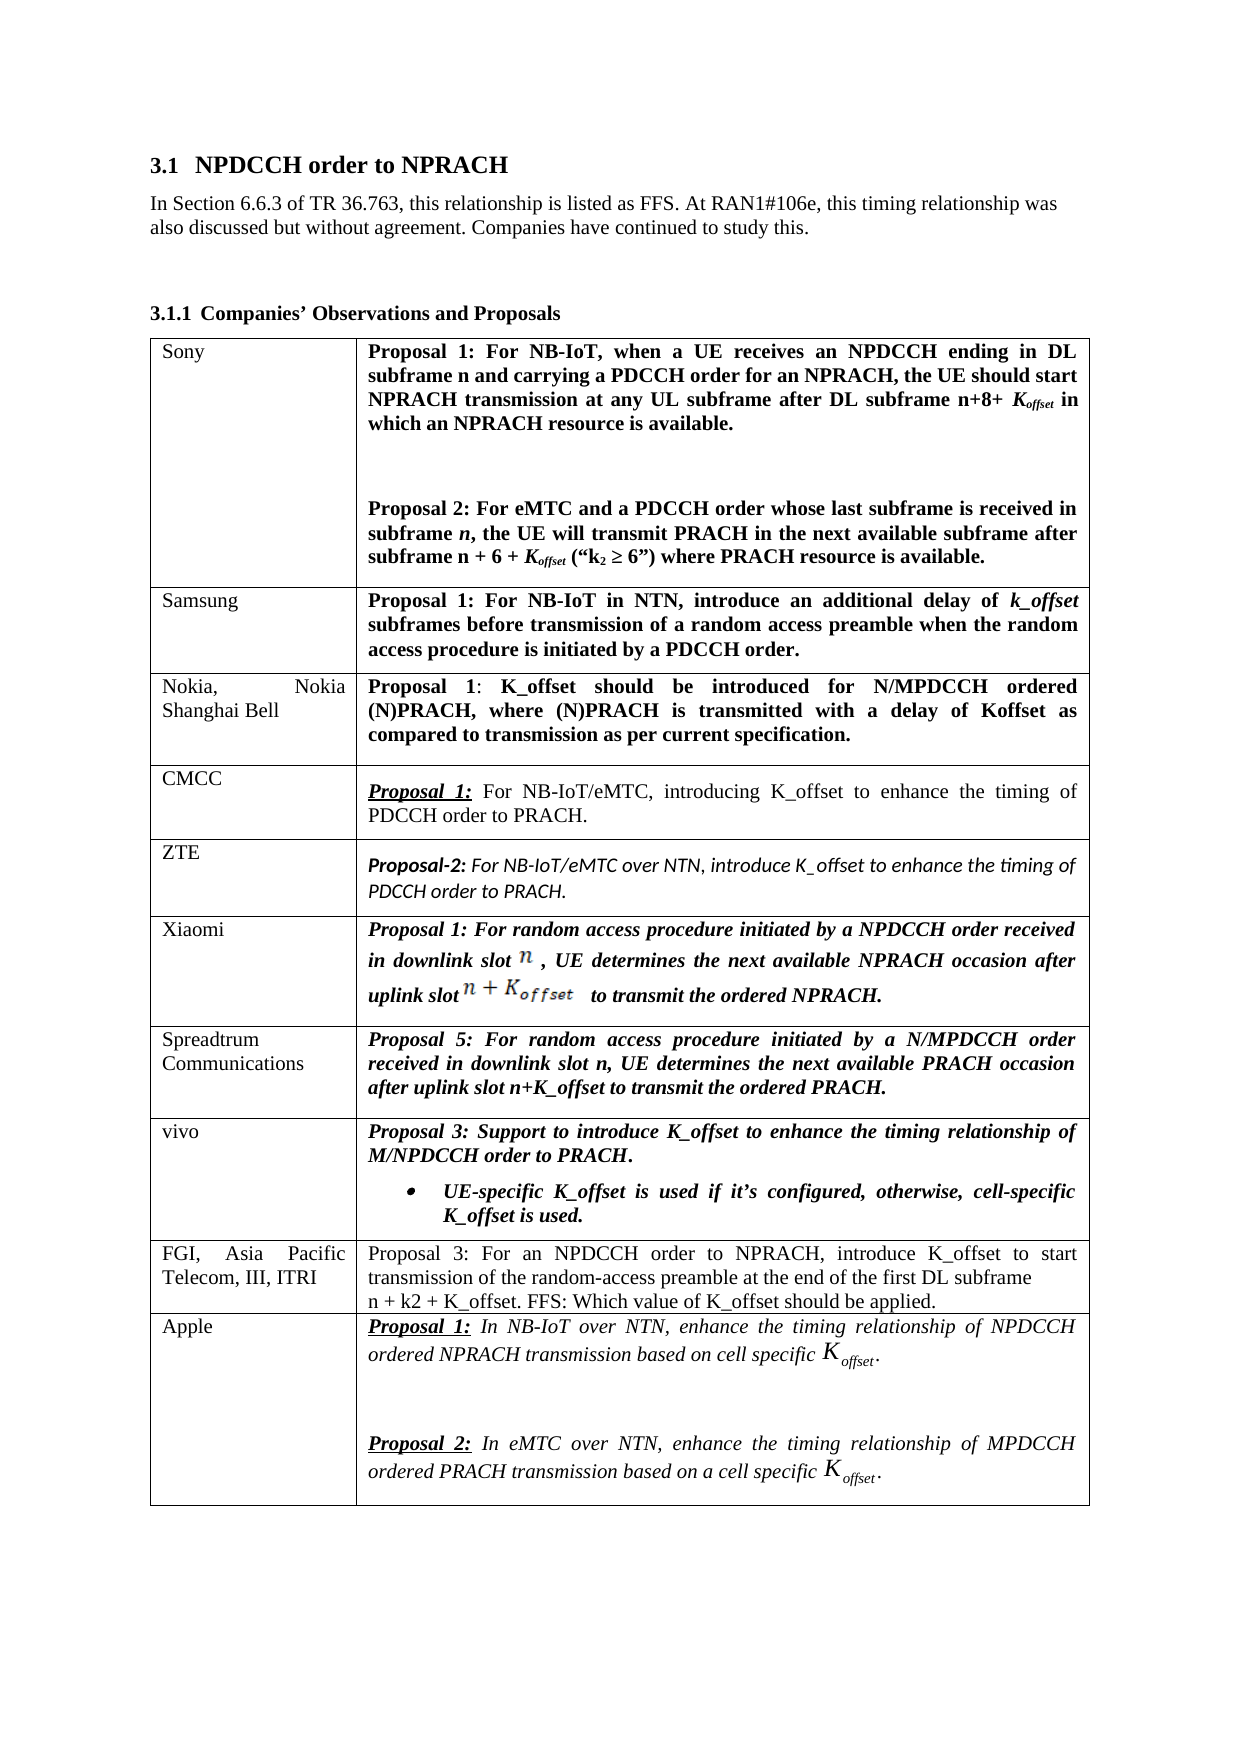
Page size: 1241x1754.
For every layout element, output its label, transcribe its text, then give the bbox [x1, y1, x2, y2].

picture [519, 941, 534, 968]
table_cell Apple [151, 1314, 356, 1505]
subtitle NPDCCH order to NPRACH [150, 150, 1090, 179]
table_cell Proposal 1: For NB-IoT in NTN, introduce an additional delay of k_offset subframes before transmission of a random access preamble when the random access procedure is initiated by a PDCCH order. [357, 588, 1089, 673]
table_cell Proposal 3: For an NPDCCH order to NPRACH, introduce K_offset to start transmission of the random-access preamble at the end of the first DL subframe n + k2 + K_offset. FFS: Which value of K_offset should be applied. [357, 1241, 1089, 1313]
table_cell Proposal 1: For random access procedure initiated by a NPDCCH order received in downlink slot , UE determines the next available NPRACH occasion after uplink slot to transmit the ordered NPRACH. [357, 917, 1089, 1026]
table_header Sony [151, 339, 356, 587]
table_cell Nokia, Nokia Shanghai Bell [151, 674, 356, 765]
table_cell Proposal 1: K_offset should be introduced for N/MPDCCH ordered (N)PRACH, where (N)PRACH is transmitted with a delay of Koffset as compared to transmission as per current specification. [357, 674, 1089, 765]
subtitle Companies’ Observations and Proposals [150, 301, 1090, 325]
table_cell vivo [151, 1119, 356, 1240]
table_cell Proposal 5: For random access procedure initiated by a N/MPDCCH order received in downlink slot n, UE determines the next available PRACH occasion after uplink slot n+K_offset to transmit the ordered PRACH. [357, 1027, 1089, 1117]
picture [463, 972, 575, 1002]
table_cell FGI, Asia Pacific Telecom, III, ITRI [151, 1241, 356, 1313]
table_cell Proposal-2: For NB-IoT/eMTC over NTN, introduce K_offset to enhance the timing of PDCCH order to PRACH. [357, 840, 1089, 916]
text In Section 6.6.3 of TR 36.763, this relationship is listed as FFS. At RAN1#106e, this timing relationship was also discussed but without agreement. Companies have continued to study this. [150, 191, 1090, 239]
table_header Proposal 1: For NB-IoT, when a UE receives an NPDCCH ending in DL subframe n and carrying a PDCCH order for an NPRACH, the UE should start NPRACH transmission at any UL subframe after DL subframe n+8+ Koffset in which an NPRACH resource is available. Proposal 2: For eMTC and a PDCCH order whose last subframe is received in subframe n, the UE will transmit PRACH in the next available subframe after subframe n + 6 + Koffset (“k2 ≥ 6”) where PRACH resource is available. [357, 339, 1089, 587]
table_cell Proposal 3: Support to introduce K_offset to enhance the timing relationship of M/NPDCCH order to PRACH. UE-specific K_offset is used if it’s configured, otherwise, cell-specific K_offset is used. [357, 1119, 1089, 1240]
table_cell Samsung [151, 588, 356, 673]
table_cell Proposal 1: In NB-IoT over NTN, enhance the timing relationship of NPDCCH ordered NPRACH transmission based on cell specific . Proposal 2: In eMTC over NTN, enhance the timing relationship of MPDCCH ordered PRACH transmission based on a cell specific . [357, 1314, 1089, 1505]
table_cell ZTE [151, 840, 356, 916]
table_cell CMCC [151, 766, 356, 839]
table_cell Spreadtrum Communications [151, 1027, 356, 1117]
table_cell Xiaomi [151, 917, 356, 1026]
table_cell Proposal 1: For NB-IoT/eMTC, introducing K_offset to enhance the timing of PDCCH order to PRACH. [357, 766, 1089, 839]
